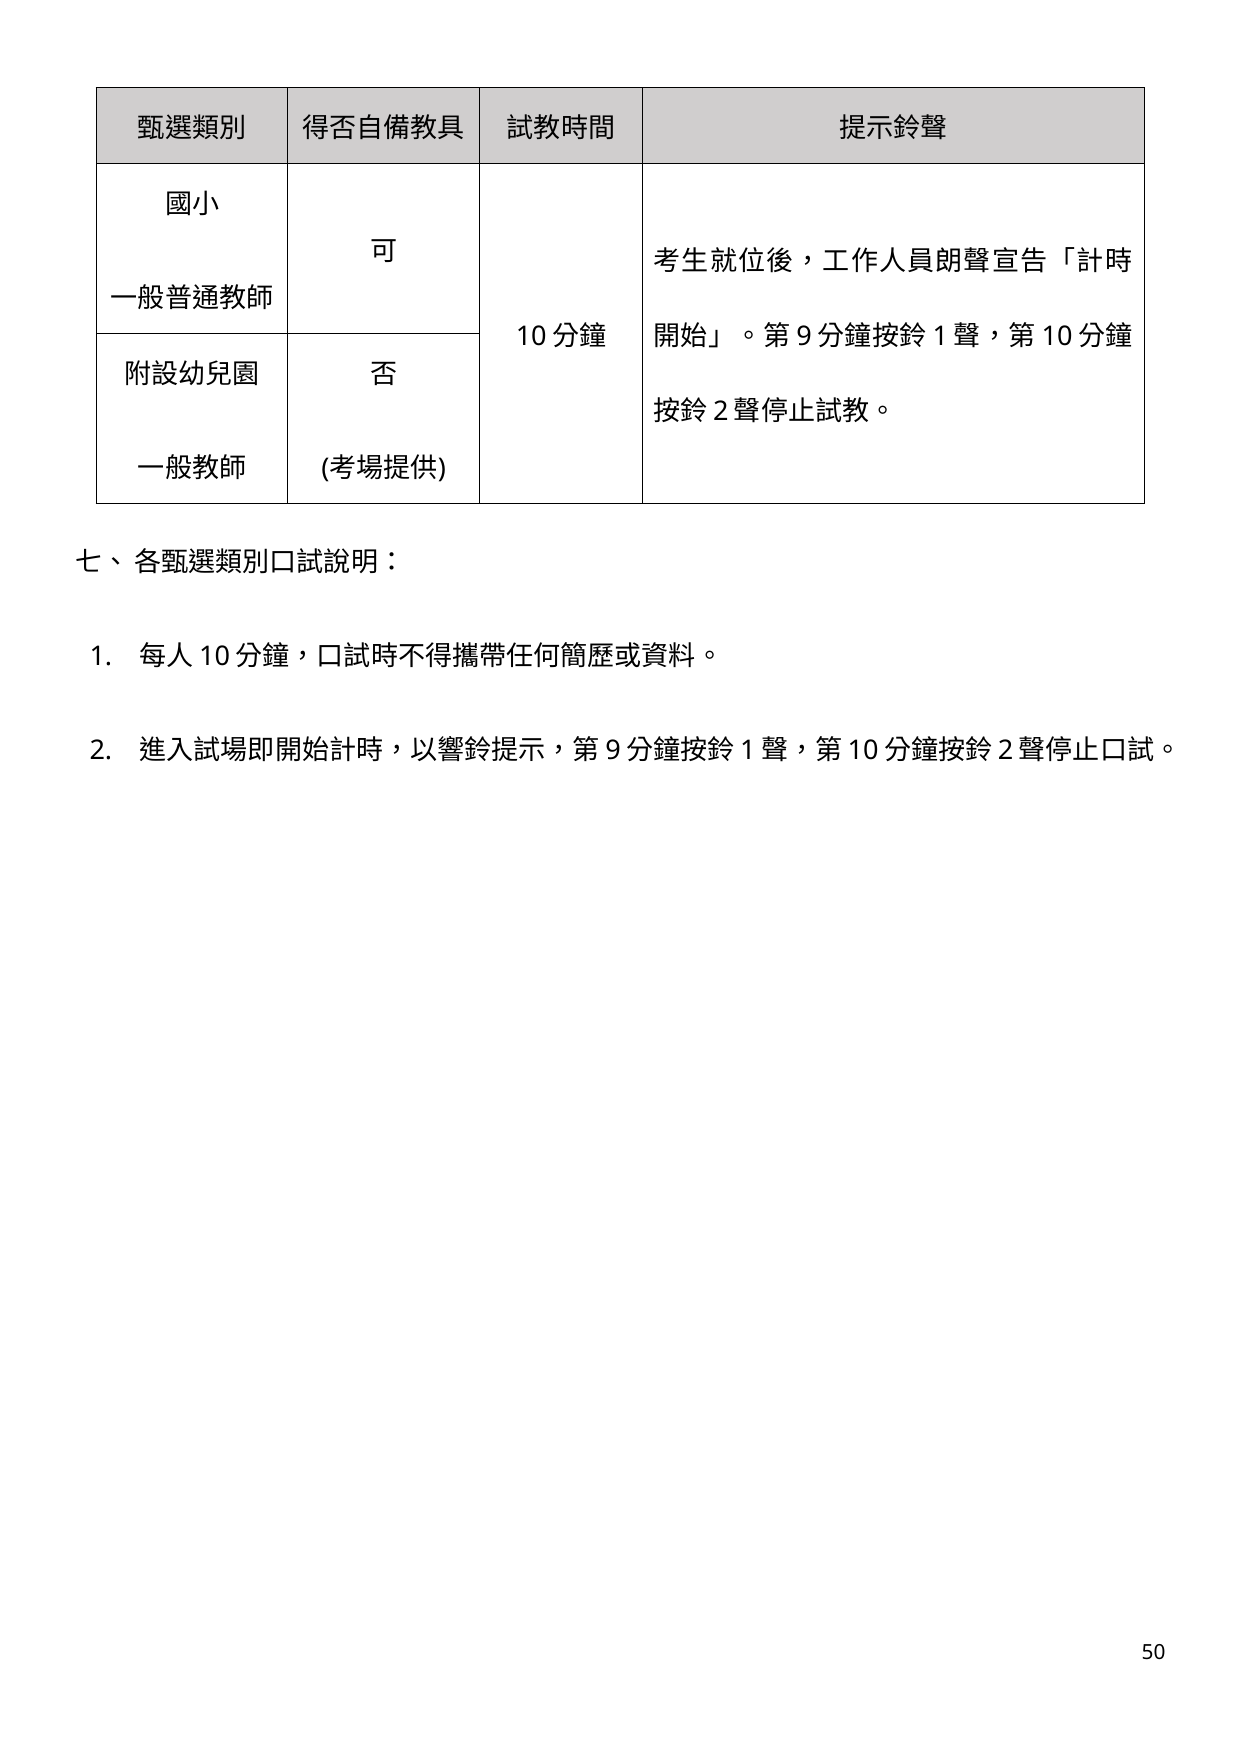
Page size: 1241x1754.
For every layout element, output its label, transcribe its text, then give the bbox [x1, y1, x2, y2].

table_cell 附設幼兒園 一般教師 [97, 334, 287, 503]
table_header 試教時間 [480, 88, 642, 163]
table_cell 國小 一般普通教師 [97, 164, 287, 333]
table_cell 10分鐘 [480, 164, 642, 503]
table_header 得否自備教具 [288, 88, 479, 163]
table_cell 否 (考場提供) [288, 334, 479, 503]
table_header 提示鈴聲 [643, 88, 1144, 163]
table_cell 可 [288, 164, 479, 333]
list 每人10分鐘，口試時不得攜帶任何簡歷或資料。 [89, 616, 1165, 691]
list 各甄選類別口試說明： [75, 523, 1165, 598]
table_cell 考生就位後，工作人員朗聲宣告「計時開始」。第9分鐘按鈴1聲，第10分鐘按鈴2聲停止試教。 [643, 164, 1144, 503]
list 進入試場即開始計時，以響鈴提示，第9分鐘按鈴1聲，第10分鐘按鈴2聲停止口試。 [89, 710, 1165, 785]
table_header 甄選類別 [97, 88, 287, 163]
